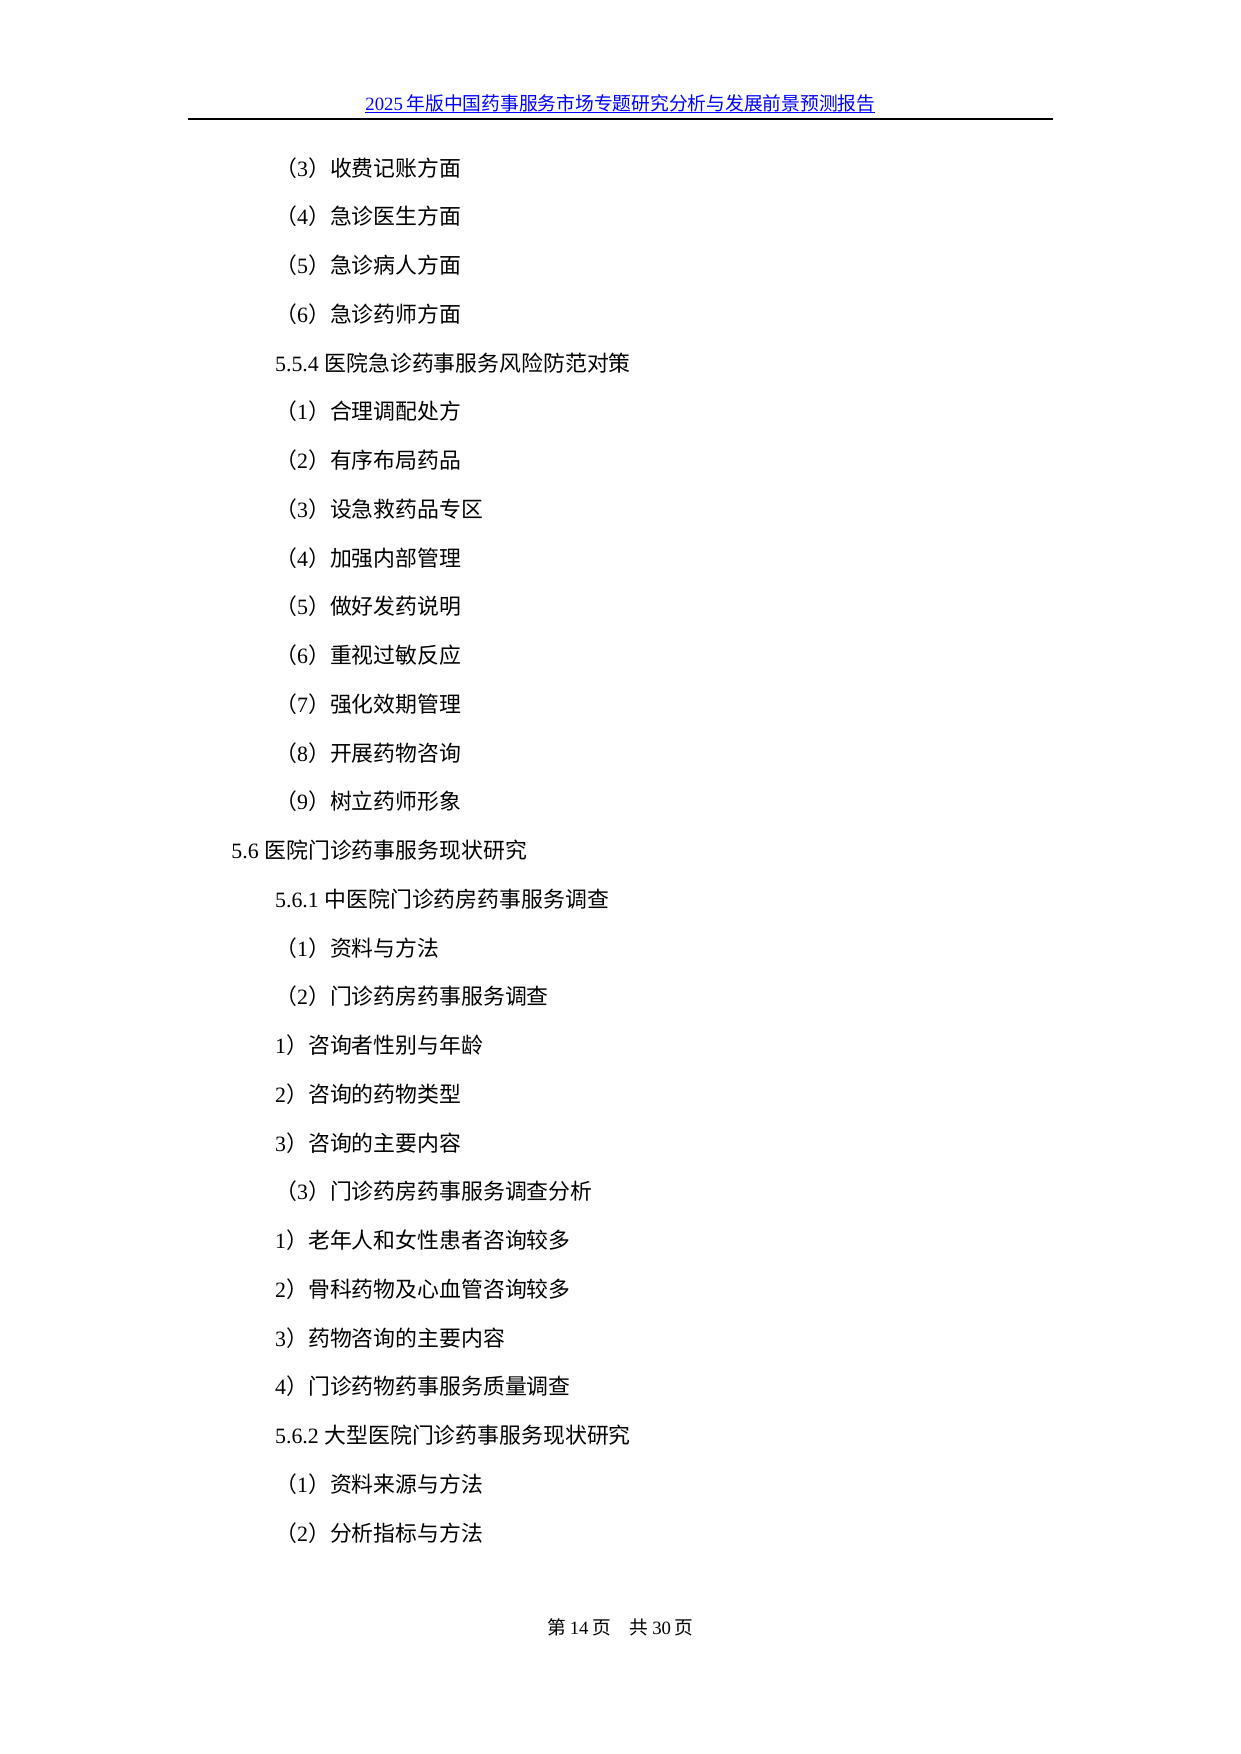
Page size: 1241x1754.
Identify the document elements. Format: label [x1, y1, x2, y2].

text [187, 150, 1053, 1548]
